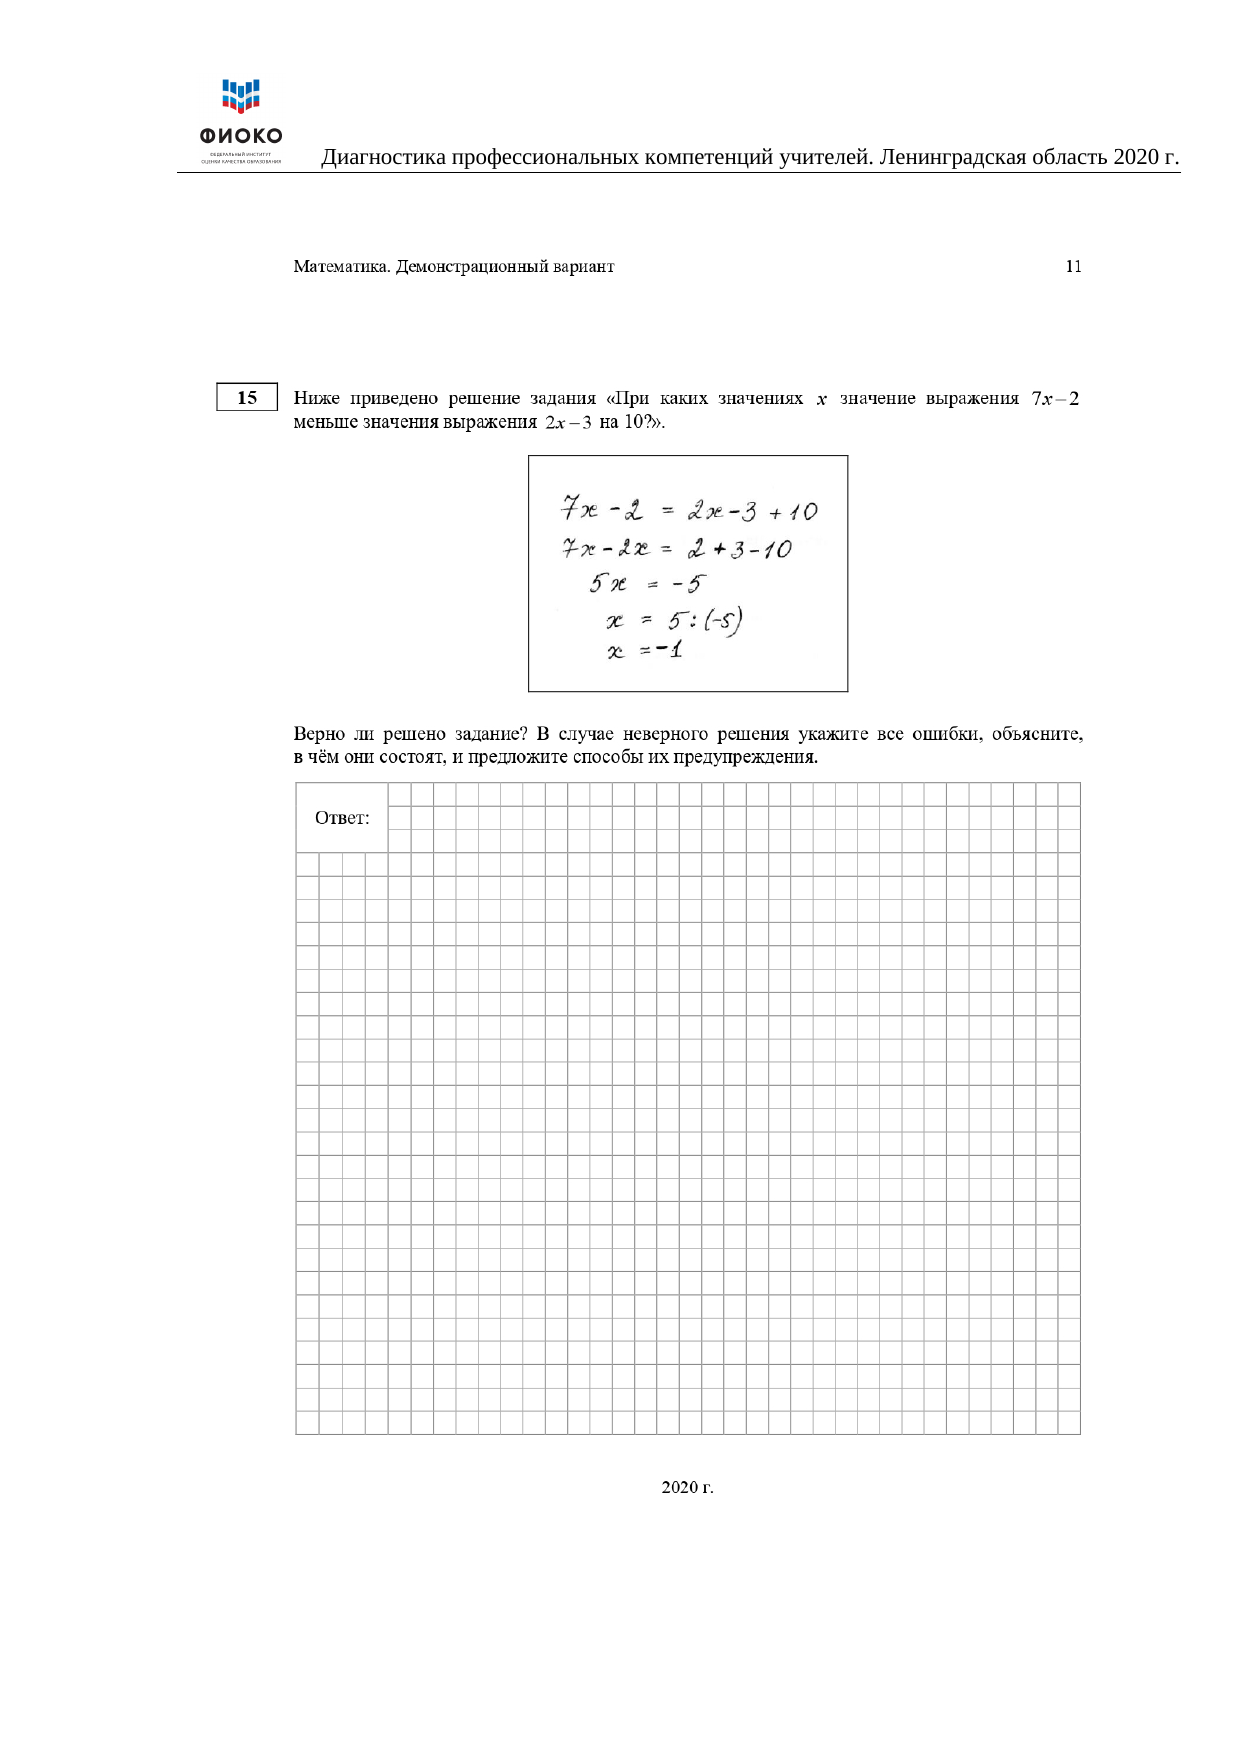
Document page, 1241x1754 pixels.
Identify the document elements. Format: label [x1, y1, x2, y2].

picture [196, 73, 287, 165]
picture [177, 197, 1152, 1576]
